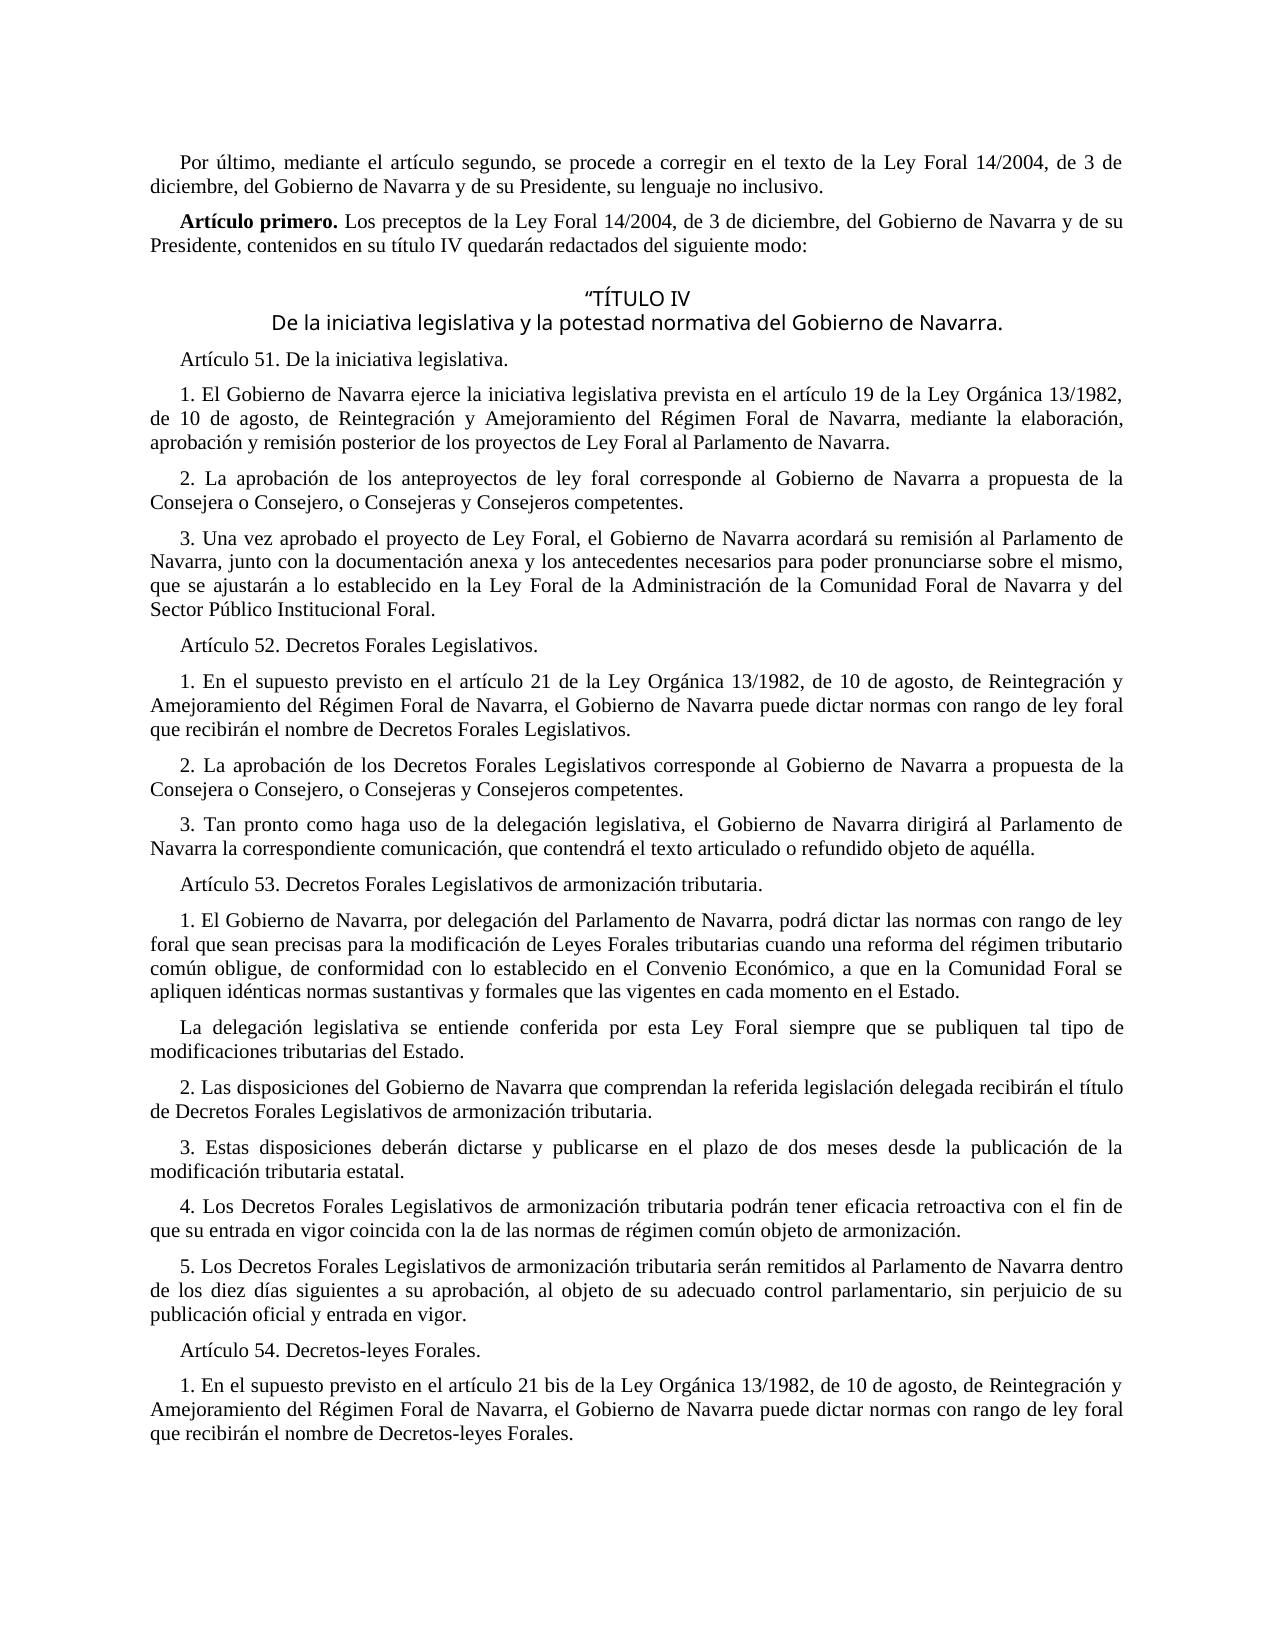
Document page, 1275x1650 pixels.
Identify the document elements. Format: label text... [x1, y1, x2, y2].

text Artículo 53. Decretos Forales Legislativos de armonización tributaria. [150, 872, 1125, 896]
text 2. La aprobación de los Decretos Forales Legislativos corresponde al Gobierno de Navarra a propuesta de la Consejera o Consejero, o Consejeras y Consejeros competentes. [150, 753, 1125, 801]
text 3. Una vez aprobado el proyecto de Ley Foral, el Gobierno de Navarra acordará su remisión al Parlamento de Navarra, junto con la documentación anexa y los antecedentes necesarios para poder pronunciarse sobre el mismo, que se ajustarán a lo establecido en la Ley Foral de la Administración de la Comunidad Foral de Navarra y del Sector Público Institucional Foral. [150, 526, 1125, 622]
text 4. Los Decretos Forales Legislativos de armonización tributaria podrán tener eficacia retroactiva con el fin de que su entrada en vigor coincida con la de las normas de régimen común objeto de armonización. [150, 1194, 1125, 1242]
text 1. En el supuesto previsto en el artículo 21 de la Ley Orgánica 13/1982, de 10 de agosto, de Reintegración y Amejoramiento del Régimen Foral de Navarra, el Gobierno de Navarra puede dictar normas con rango de ley foral que recibirán el nombre de Decretos Forales Legislativos. [150, 669, 1125, 741]
text 2. La aprobación de los anteproyectos de ley foral corresponde al Gobierno de Navarra a propuesta de la Consejera o Consejero, o Consejeras y Consejeros competentes. [150, 466, 1125, 514]
text 3. Estas disposiciones deberán dictarse y publicarse en el plazo de dos meses desde la publicación de la modificación tributaria estatal. [150, 1135, 1125, 1183]
text Artículo 52. Decretos Forales Legislativos. [150, 633, 1125, 657]
text La delegación legislativa se entiende conferida por esta Ley Foral siempre que se publiquen tal tipo de modificaciones tributarias del Estado. [150, 1016, 1125, 1063]
text Artículo 51. De la iniciativa legislativa. [150, 347, 1125, 371]
text Artículo 54. Decretos-leyes Forales. [150, 1338, 1125, 1362]
text 5. Los Decretos Forales Legislativos de armonización tributaria serán remitidos al Parlamento de Navarra dentro de los diez días siguientes a su aprobación, al objeto de su adecuado control parlamentario, sin perjuicio de su publicación oficial y entrada en vigor. [150, 1254, 1125, 1326]
text “TÍTULO IV De la iniciativa legislativa y la potestad normativa del Gobierno de Navarra. [150, 287, 1125, 335]
text 2. Las disposiciones del Gobierno de Navarra que comprendan la referida legislación delegada recibirán el título de Decretos Forales Legislativos de armonización tributaria. [150, 1075, 1125, 1123]
text Artículo primero. Los preceptos de la Ley Foral 14/2004, de 3 de diciembre, del Gobierno de Navarra y de su Presidente, contenidos en su título IV quedarán redactados del siguiente modo: [150, 210, 1125, 258]
text 1. En el supuesto previsto en el artículo 21 bis de la Ley Orgánica 13/1982, de 10 de agosto, de Reintegración y Amejoramiento del Régimen Foral de Navarra, el Gobierno de Navarra puede dictar normas con rango de ley foral que recibirán el nombre de Decretos-leyes Forales. [150, 1374, 1125, 1446]
text 1. El Gobierno de Navarra ejerce la iniciativa legislativa prevista en el artículo 19 de la Ley Orgánica 13/1982, de 10 de agosto, de Reintegración y Amejoramiento del Régimen Foral de Navarra, mediante la elaboración, aprobación y remisión posterior de los proyectos de Ley Foral al Parlamento de Navarra. [150, 382, 1125, 454]
text Por último, mediante el artículo segundo, se procede a corregir en el texto de la Ley Foral 14/2004, de 3 de diciembre, del Gobierno de Navarra y de su Presidente, su lenguaje no inclusivo. [150, 150, 1125, 198]
text 1. El Gobierno de Navarra, por delegación del Parlamento de Navarra, podrá dictar las normas con rango de ley foral que sean precisas para la modificación de Leyes Forales tributarias cuando una reforma del régimen tributario común obligue, de conformidad con lo establecido en el Convenio Económico, a que en la Comunidad Foral se apliquen idénticas normas sustantivas y formales que las vigentes en cada momento en el Estado. [150, 908, 1125, 1004]
text 3. Tan pronto como haga uso de la delegación legislativa, el Gobierno de Navarra dirigirá al Parlamento de Navarra la correspondiente comunicación, que contendrá el texto articulado o refundido objeto de aquélla. [150, 812, 1125, 860]
